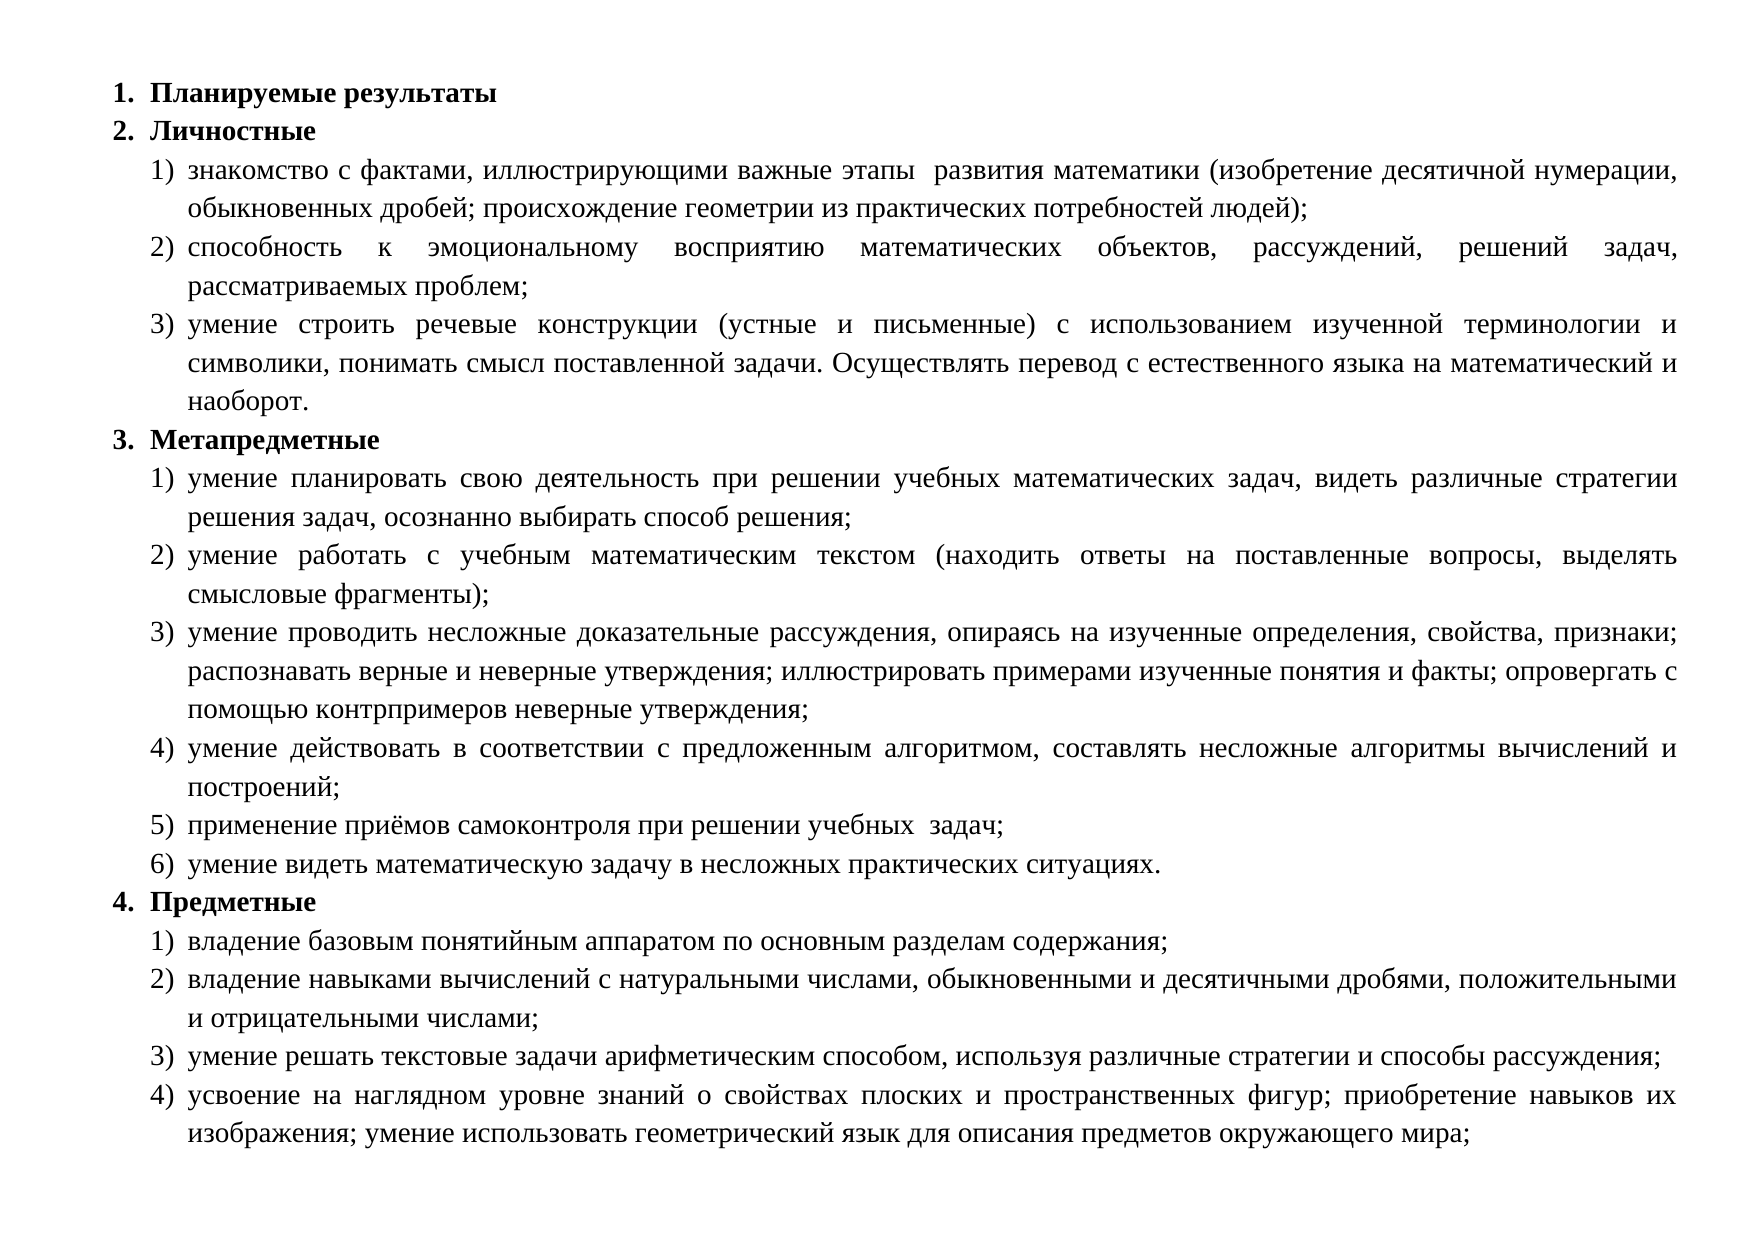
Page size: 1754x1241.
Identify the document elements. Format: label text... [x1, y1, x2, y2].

list применение приёмов самоконтроля при решении учебных задач; [150, 807, 1679, 841]
list умение работать с учебным математическим текстом (находить ответы на поставленные вопросы, выделять смысловые фрагменты); [150, 537, 1679, 609]
list способность к эмоциональному восприятию математических объектов, рассуждений, решений задач, рассматриваемых проблем; [150, 229, 1679, 301]
list умение проводить несложные доказательные рассуждения, опираясь на изученные определения, свойства, признаки; распознавать верные и неверные утверждения; иллюстрировать примерами изученные понятия и факты; опровергать с помощью контрпримеров неверные утверждения; [150, 614, 1679, 725]
list Предметные [112, 884, 1679, 918]
list умение видеть математическую задачу в несложных практических ситуациях. [150, 846, 1679, 879]
list владение навыками вычислений с натуральными числами, обыкновенными и десятичными дробями, положительными и отрицательными числами; [150, 961, 1679, 1033]
list знакомство с фактами, иллюстрирующими важные этапы развития математики (изобретение десятичной нумерации, обыкновенных дробей; происхождение геометрии из практических потребностей людей); [150, 152, 1679, 224]
list умение планировать свою деятельность при решении учебных математических задач, видеть различные стратегии решения задач, осознанно выбирать способ решения; [150, 460, 1679, 532]
list владение базовым понятийным аппаратом по основным разделам содержания; [150, 923, 1679, 956]
list усвоение на наглядном уровне знаний о свойствах плоских и пространственных фигур; приобретение навыков их изображения; умение использовать геометрический язык для описания предметов окружающего мира; [150, 1077, 1679, 1149]
list Личностные [112, 113, 1679, 147]
list Метапредметные [112, 422, 1679, 455]
list умение решать текстовые задачи арифметическим способом, используя различные стратегии и способы рассуждения; [150, 1038, 1679, 1072]
list умение строить речевые конструкции (устные и письменные) с использованием изученной терминологии и символики, понимать смысл поставленной задачи. Осуществлять перевод с естественного языка на математический и наоборот. [150, 306, 1679, 417]
list умение действовать в соответствии с предложенным алгоритмом, составлять несложные алгоритмы вычислений и построений; [150, 730, 1679, 802]
list Планируемые результаты [112, 75, 1679, 108]
